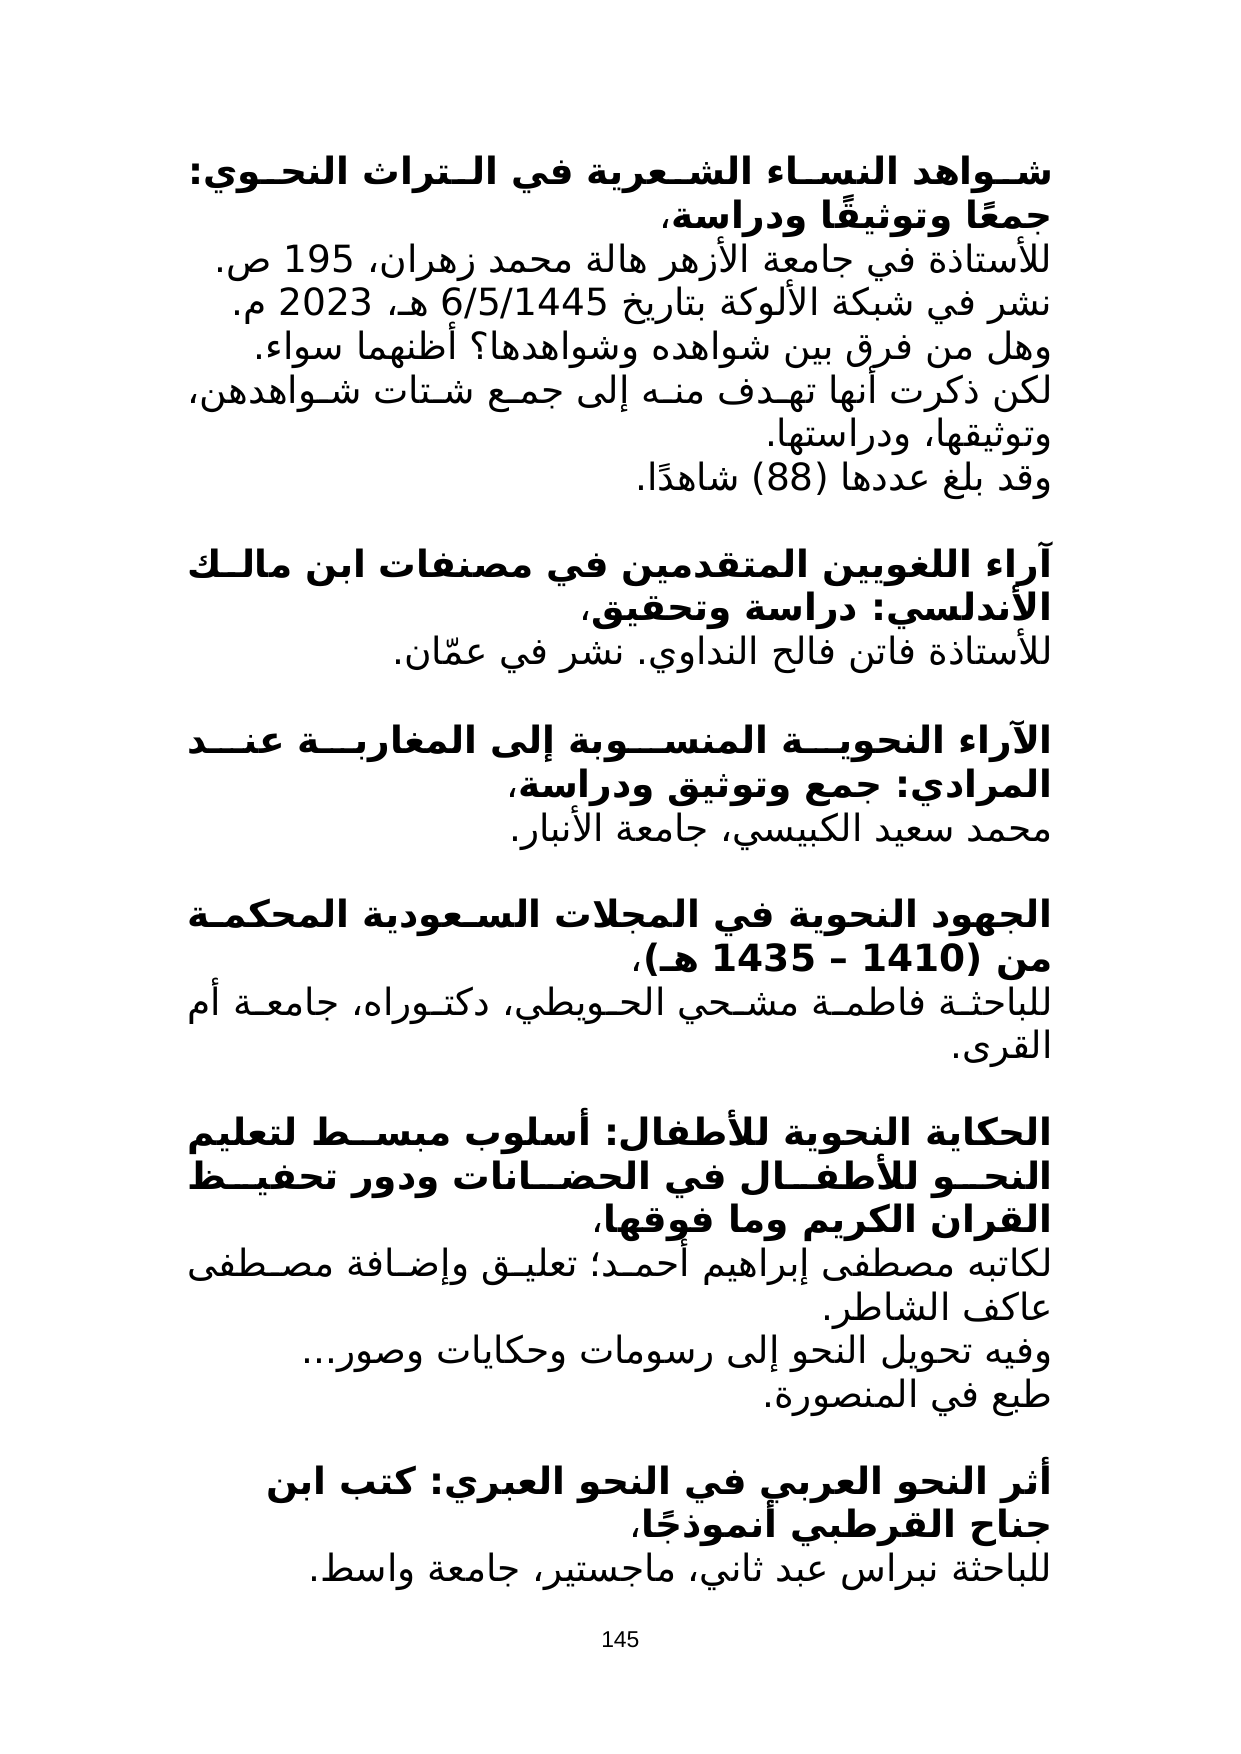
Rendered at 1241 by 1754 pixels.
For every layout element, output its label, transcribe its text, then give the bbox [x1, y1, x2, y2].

text نشر في شبكة الألوكة بتاريخ 6/5/1445 هـ، 2023 م. [187, 281, 1053, 324]
text للأستاذة فاتن فالح النداوي. نشر في عمّان. [187, 629, 1053, 673]
text وهل من فرق بين شواهده وشواهدها؟ أظنهما سواء. [187, 324, 1053, 368]
text وفيه تحويل النحو إلى رسومات وحكايات وصور... [187, 1329, 1053, 1373]
text آراء اللغويين المتقدمين في مصنفات ابن مالك الأندلسي: دراسة وتحقيق، [187, 542, 1053, 629]
text الآراء النحوية المنسوبة إلى المغاربة عند المرادي: جمع وتوثيق ودراسة، [187, 719, 1053, 806]
text للأستاذة في جامعة الأزهر هالة محمد زهران، 195 ص. [187, 237, 1053, 281]
text للباحثة فاطمة مشحي الحويطي، دكتوراه، جامعة أم القرى. [187, 980, 1053, 1068]
text الجهود النحوية في المجلات السعودية المحكمة من (1410 – 1435 هـ)، [187, 893, 1053, 980]
text شواهد النساء الشعرية في التراث النحوي: جمعًا وتوثيقًا ودراسة، [187, 150, 1053, 237]
text محمد سعيد الكبيسي، جامعة الأنبار. [187, 806, 1053, 850]
text للباحثة نبراس عبد ثاني، ماجستير، جامعة واسط. [187, 1547, 1053, 1590]
text لكن ذكرت أنها تهدف منه إلى جمع شتات شواهدهن، وتوثيقها، ودراستها. [187, 368, 1053, 456]
text أثر النحو العربي في النحو العبري: كتب ابن جناح القرطبي أنموذجًا، [187, 1459, 1053, 1547]
text طبع في المنصورة. [187, 1373, 1053, 1416]
text الحكاية النحوية للأطفال: أسلوب مبسط لتعليم النحو للأطفال في الحضانات ودور تحفيظ القران الكريم وما فوقها، [187, 1111, 1053, 1242]
text لكاتبه مصطفى إبراهيم أحمد؛ تعليق وإضافة مصطفى عاكف الشاطر. [187, 1242, 1053, 1329]
text وقد بلغ عددها (88) شاهدًا. [187, 456, 1053, 499]
